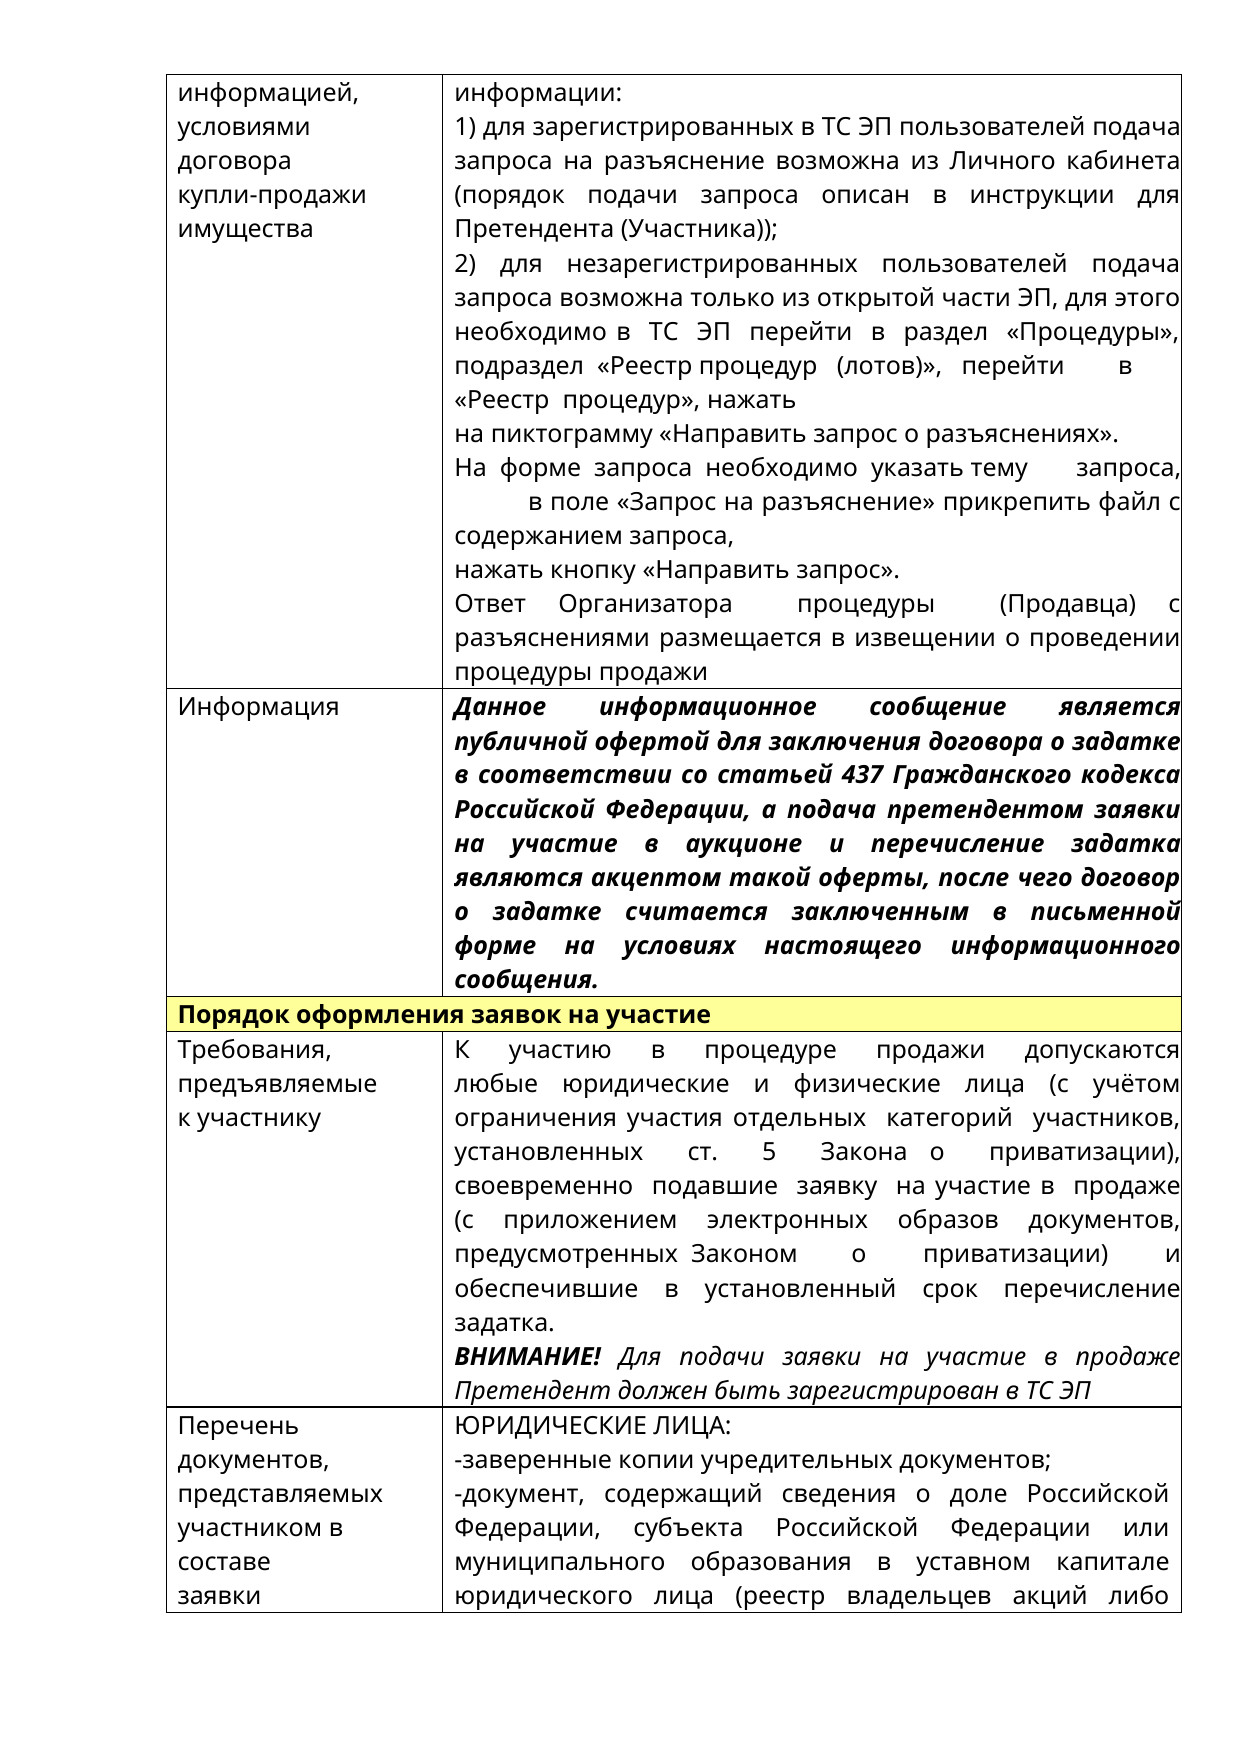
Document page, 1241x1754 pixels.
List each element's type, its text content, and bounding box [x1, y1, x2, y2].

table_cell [443, 1408, 1181, 1612]
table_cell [167, 1408, 442, 1612]
table_cell Порядок оформления заявок на участие [167, 997, 1181, 1031]
table_cell К участию в процедуре продажи допускаются любые юридические и физические лица (с учётом ограничения участия отдельных категорий участников, установленных ст. 5 Закона о приватизации), своевременно подавшие заявку на участие в продаже (с приложением электронных образов документов, предусмотренных Законом о приватизации) и обеспечившие в установленный срок перечисление задатка. ВНИМАНИЕ! Для подачи заявки на участие в продаже Претендент должен быть зарегистрирован в ТС ЭП [443, 1032, 1181, 1406]
table_cell Данное информационное сообщение является публичной офертой для заключения договора о задатке в соответствии со статьей 437 Гражданского кодекса Российской Федерации, а подача претендентом заявки на участие в аукционе и перечисление задатка являются акцептом такой оферты, после чего договор о задатке считается заключенным в письменной форме на условиях настоящего информационного сообщения. [443, 689, 1181, 996]
table_cell Информация [167, 689, 442, 996]
table_cell Требования, предъявляемые к участнику [167, 1032, 442, 1406]
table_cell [443, 75, 1181, 688]
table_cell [167, 75, 442, 688]
